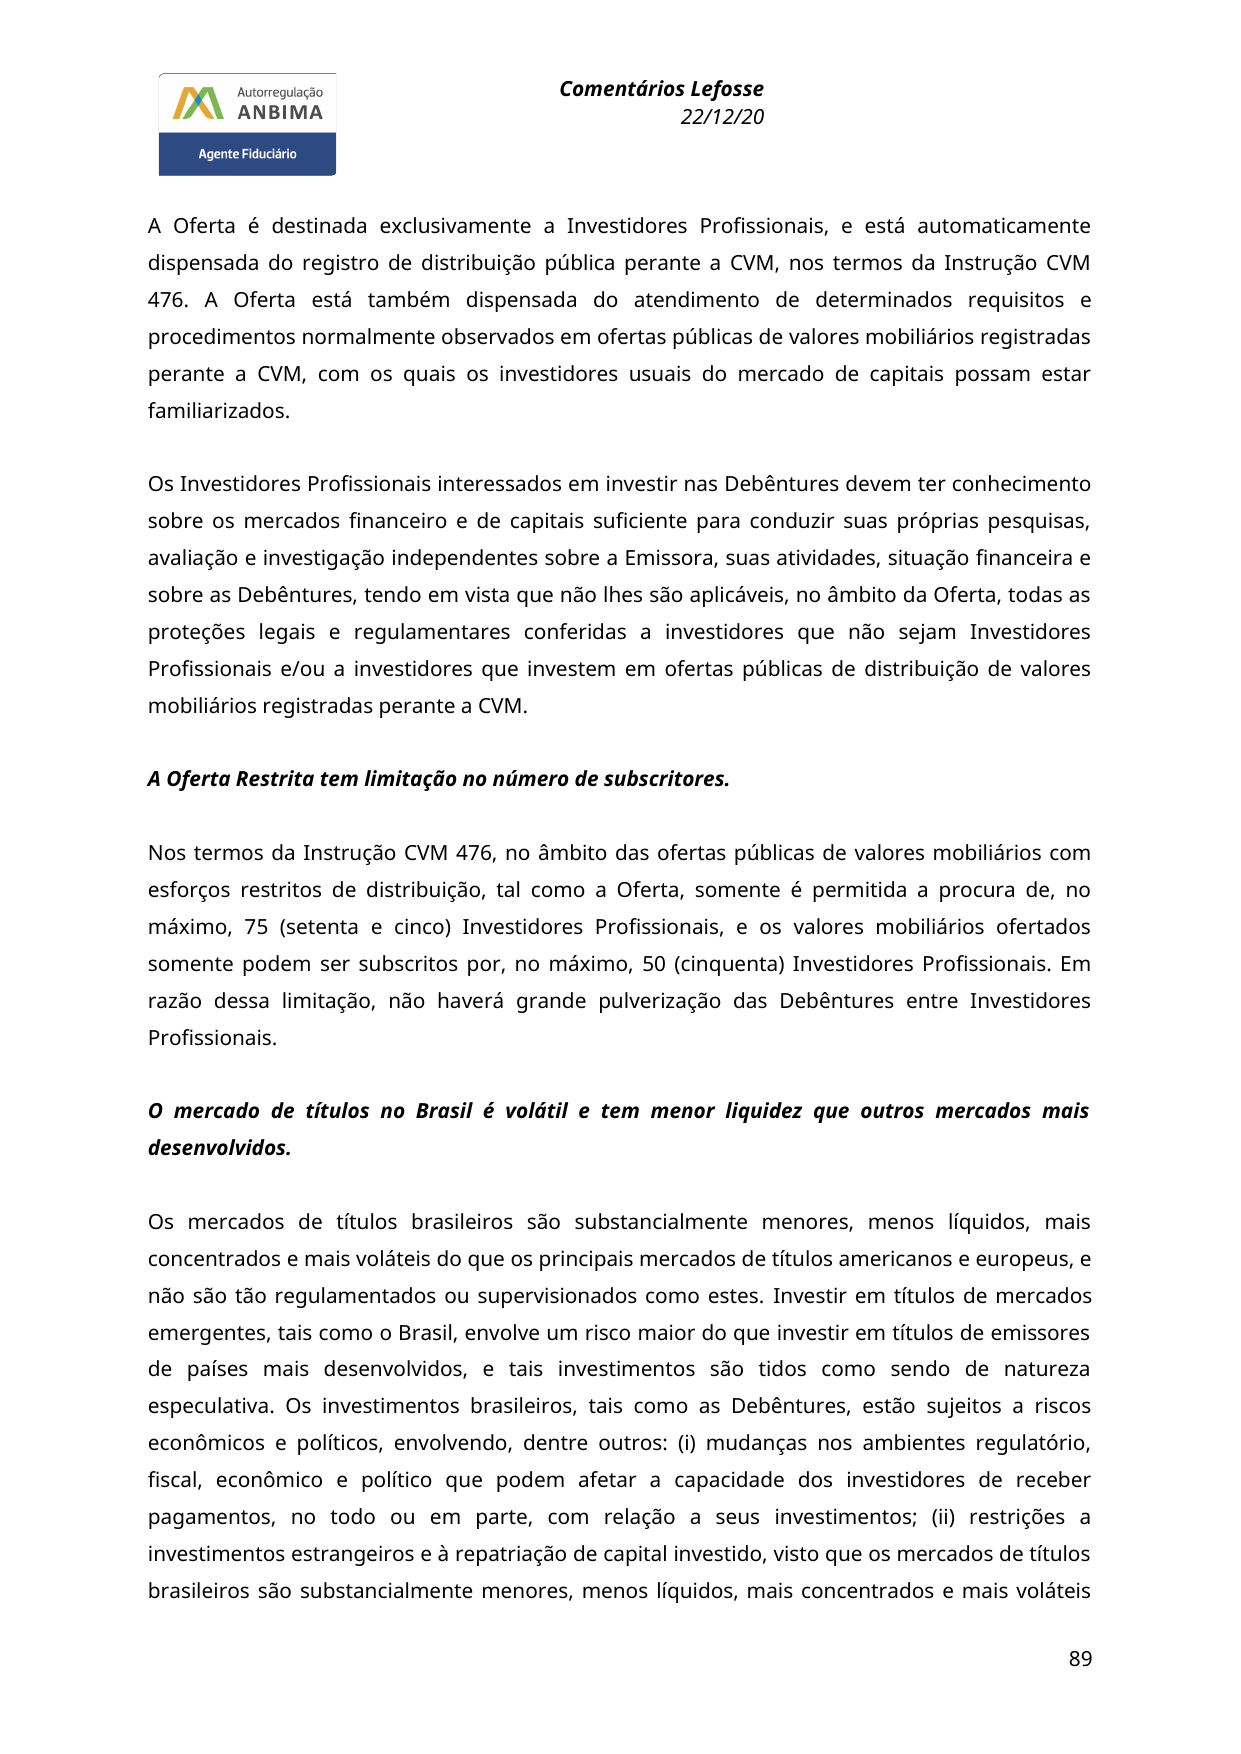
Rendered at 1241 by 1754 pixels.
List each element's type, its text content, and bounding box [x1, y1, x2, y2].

text A Oferta é destinada exclusivamente a Investidores Profissionais, e está automaticamente dispensada do registro de distribuição pública perante a CVM, nos termos da Instrução CVM 476. A Oferta está também dispensada do atendimento de determinados requisitos e procedimentos normalmente observados em ofertas públicas de valores mobiliários registradas perante a CVM, com os quais os investidores usuais do mercado de capitais possam estar familiarizados. [148, 211, 1092, 424]
picture [158, 73, 337, 176]
text Nos termos da Instrução CVM 476, no âmbito das ofertas públicas de valores mobiliários com esforços restritos de distribuição, tal como a Oferta, somente é permitida a procura de, no máximo, 75 (setenta e cinco) Investidores Profissionais, e os valores mobiliários ofertados somente podem ser subscritos por, no máximo, 50 (cinquenta) Investidores Profissionais. Em razão dessa limitação, não haverá grande pulverização das Debêntures entre Investidores Profissionais. [148, 838, 1092, 1051]
text O mercado de títulos no Brasil é volátil e tem menor liquidez que outros mercados mais desenvolvidos. [148, 1096, 1092, 1162]
text Os Investidores Profissionais interessados em investir nas Debêntures devem ter conhecimento sobre os mercados financeiro e de capitais suficiente para conduzir suas próprias pesquisas, avaliação e investigação independentes sobre a Emissora, suas atividades, situação financeira e sobre as Debêntures, tendo em vista que não lhes são aplicáveis, no âmbito da Oferta, todas as proteções legais e regulamentares conferidas a investidores que não sejam Investidores Profissionais e/ou a investidores que investem em ofertas públicas de distribuição de valores mobiliários registradas perante a CVM. [148, 469, 1092, 719]
text A Oferta Restrita tem limitação no número de subscritores. [148, 764, 1092, 793]
